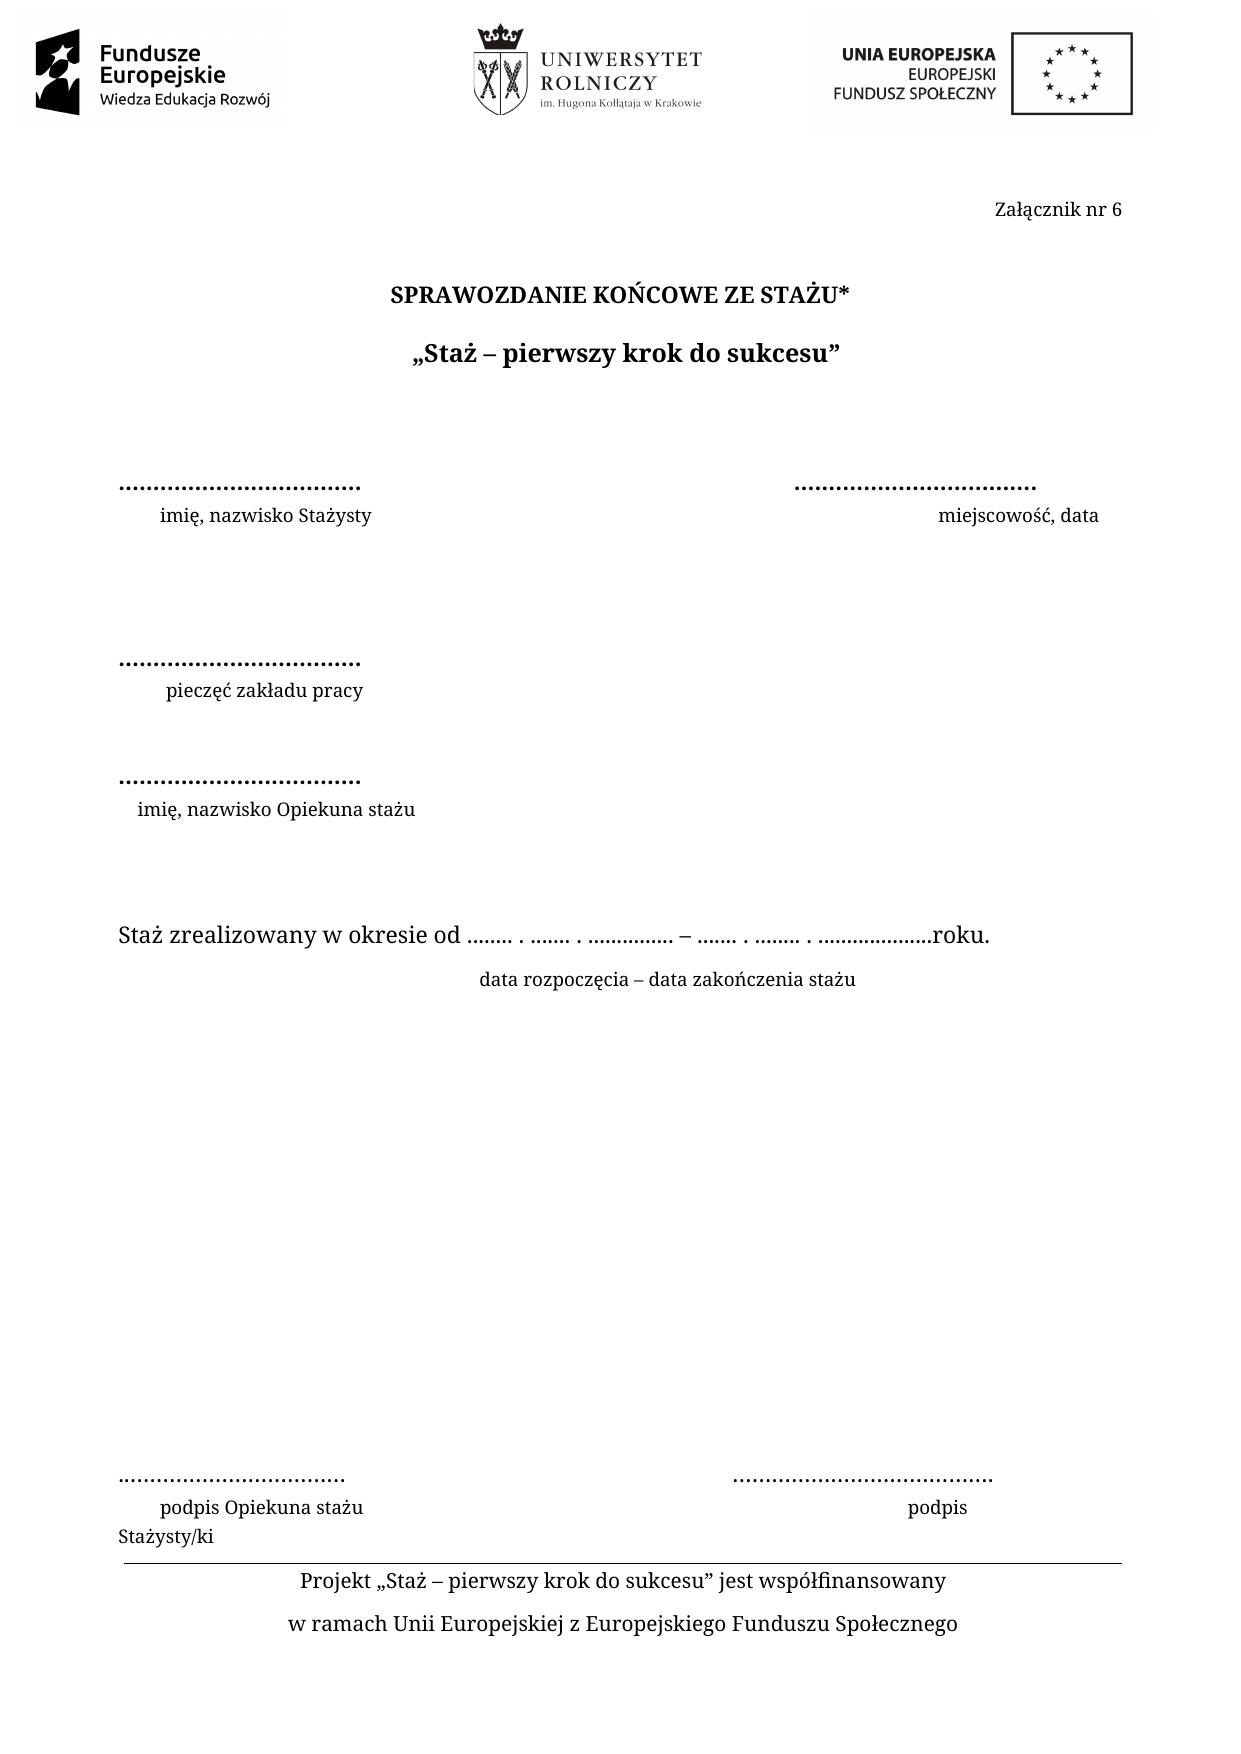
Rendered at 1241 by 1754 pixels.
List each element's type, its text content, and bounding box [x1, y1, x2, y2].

picture [14, 7, 290, 133]
picture [473, 23, 702, 115]
text data rozpoczęcia – data zakończenia stażu [118, 966, 1122, 991]
picture [809, 9, 1157, 135]
text Staż zrealizowany w okresie od ........ . ....... . ............... – ....... . ........ . ....................roku. [118, 919, 1122, 950]
text imię, nazwisko Opiekuna stażu [118, 796, 1122, 822]
text .……………………………. .……………………………. [118, 466, 1122, 497]
text podpis Opiekuna stażu podpis Stażysty/ki [118, 1494, 1033, 1549]
text „Staż – pierwszy krok do sukcesu” [124, 336, 1122, 432]
text imię, nazwisko Stażysty miejscowość, data [118, 502, 1122, 527]
text .……………………………. [118, 760, 1122, 791]
text pieczęć zakładu pracy [118, 678, 1122, 703]
text ..…………………………… …………………………………. [118, 1458, 1122, 1489]
text Załącznik nr 6 [118, 197, 1122, 222]
text SPRAWOZDANIE KOŃCOWE ZE STAŻU* [118, 279, 1122, 310]
text .……………………………. [118, 642, 1122, 673]
